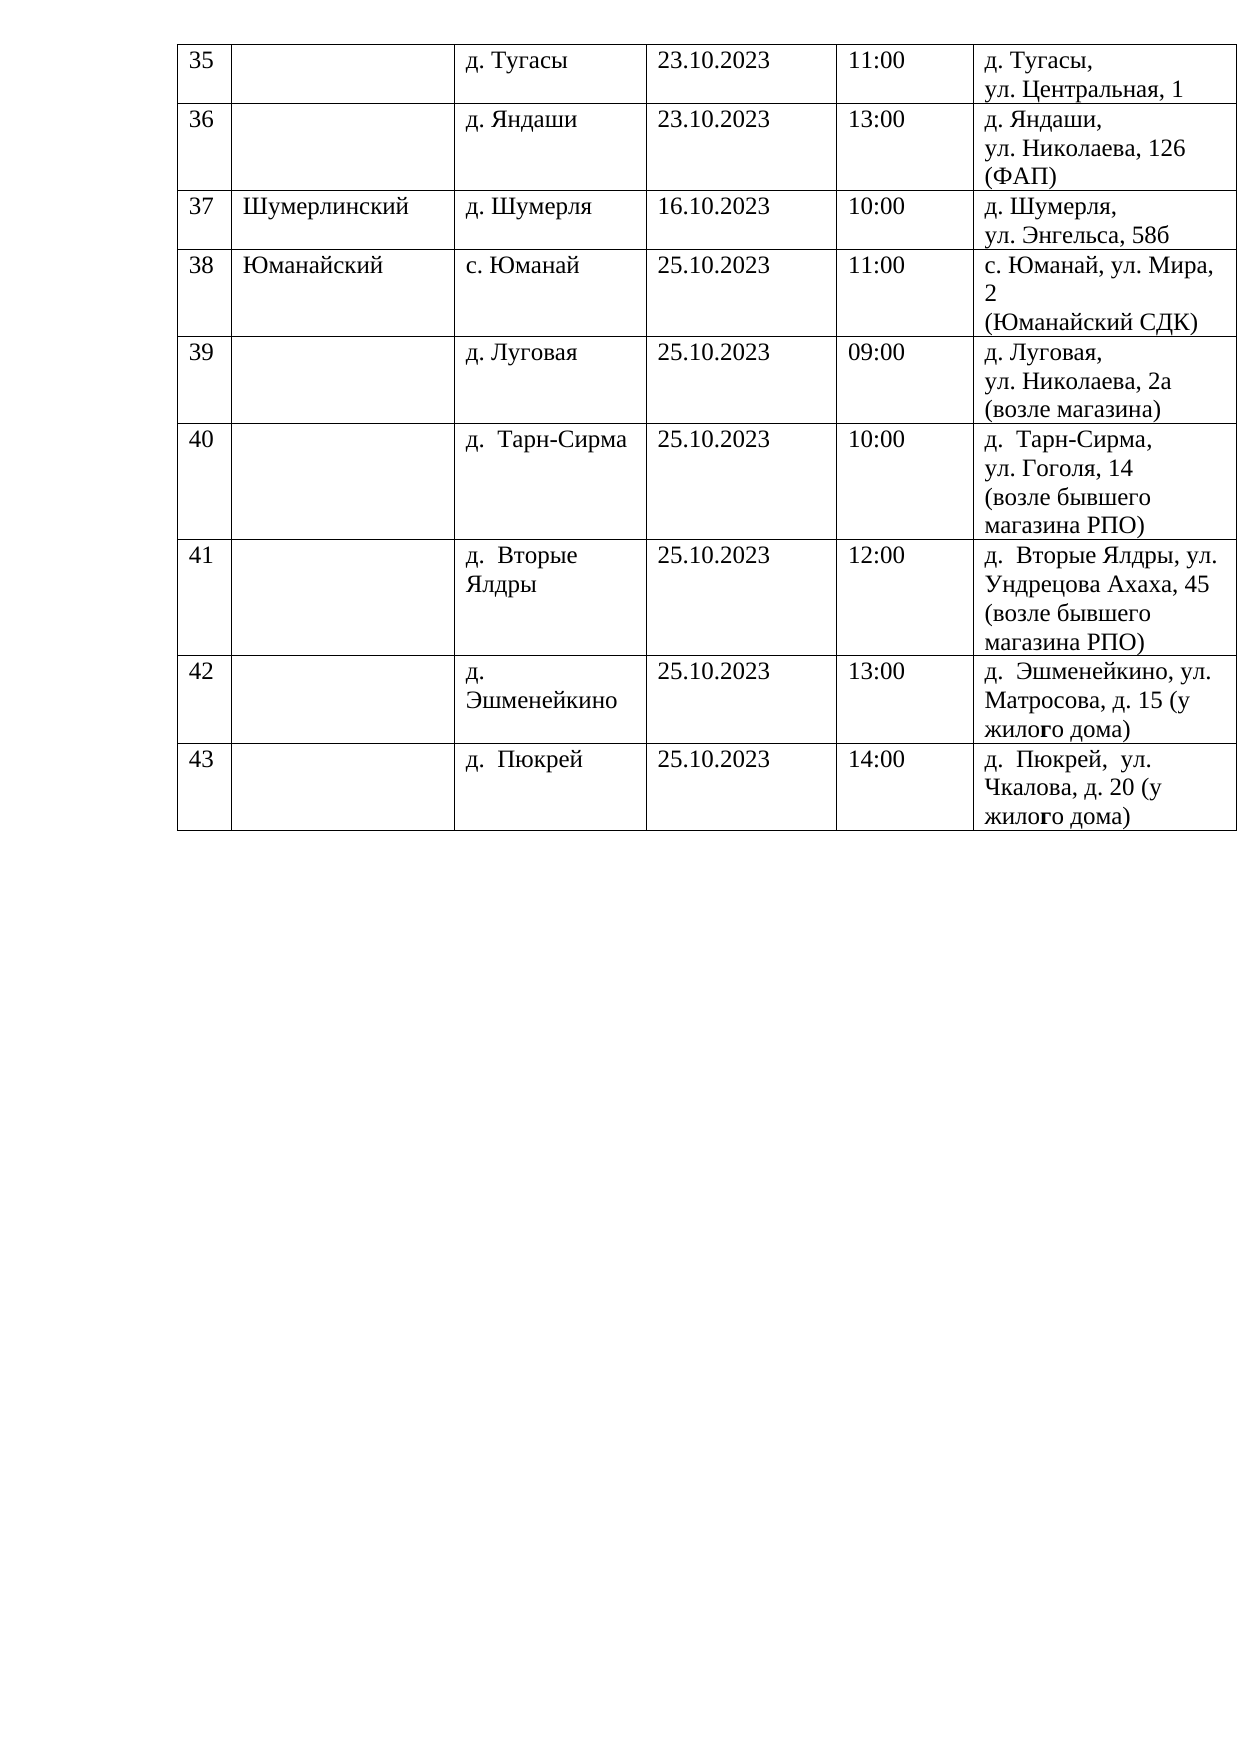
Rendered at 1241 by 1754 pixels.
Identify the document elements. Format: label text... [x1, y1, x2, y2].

table_cell 14:00 [837, 744, 973, 830]
table_cell Шумерлинский [232, 191, 454, 249]
table_cell д. Тугасы, ул. Центральная, 1 [974, 45, 1236, 103]
table_cell Юманайский [232, 250, 454, 336]
table_cell 23.10.2023 [647, 104, 836, 190]
table_cell [232, 45, 454, 103]
table_cell д. Шумерля, ул. Энгельса, 58б [974, 191, 1236, 249]
table_cell 42 [178, 656, 231, 743]
table_cell 25.10.2023 [647, 540, 836, 655]
table_cell 10:00 [837, 191, 973, 249]
table_cell 11:00 [837, 250, 973, 336]
table_cell 12:00 [837, 540, 973, 655]
table_cell 43 [178, 744, 231, 830]
table_cell 36 [178, 104, 231, 190]
table_cell д. Луговая [455, 337, 646, 423]
table_cell 38 [178, 250, 231, 336]
table_cell д. Тарн-Сирма [455, 424, 646, 539]
table_cell с. Юманай [455, 250, 646, 336]
table_cell 09:00 [837, 337, 973, 423]
table_cell д. Пюкрей, ул. Чкалова, д. 20 (у жилого дома) [974, 744, 1236, 830]
table_cell 25.10.2023 [647, 424, 836, 539]
table_cell д. Яндаши, ул. Николаева, 126 (ФАП) [974, 104, 1236, 190]
table_cell [232, 337, 454, 423]
table_cell д. Шумерля [455, 191, 646, 249]
table_cell 10:00 [837, 424, 973, 539]
table_cell с. Юманай, ул. Мира, 2 (Юманайский СДК) [974, 250, 1236, 336]
table_cell д. Пюкрей [455, 744, 646, 830]
table_cell 35 [178, 45, 231, 103]
table_cell д. Тарн-Сирма, ул. Гоголя, 14 (возле бывшего магазина РПО) [974, 424, 1236, 539]
table_cell д. Тугасы [455, 45, 646, 103]
table_cell 13:00 [837, 656, 973, 743]
table_cell 25.10.2023 [647, 656, 836, 743]
table_cell [232, 104, 454, 190]
table_cell 13:00 [837, 104, 973, 190]
table_cell [232, 744, 454, 830]
table_cell д. Луговая, ул. Николаева, 2а (возле магазина) [974, 337, 1236, 423]
table_cell 11:00 [837, 45, 973, 103]
table_cell [232, 424, 454, 539]
table_cell 16.10.2023 [647, 191, 836, 249]
table_cell д. Эшменейкино [455, 656, 646, 743]
table_cell д. Эшменейкино, ул. Матросова, д. 15 (у жилого дома) [974, 656, 1236, 743]
table_cell [232, 656, 454, 743]
table_cell [232, 540, 454, 655]
table_cell д. Яндаши [455, 104, 646, 190]
table_cell 41 [178, 540, 231, 655]
table_cell 37 [178, 191, 231, 249]
table_cell д. Вторые Ялдры [455, 540, 646, 655]
table_cell 25.10.2023 [647, 744, 836, 830]
table_cell д. Вторые Ялдры, ул. Ундрецова Ахаха, 45 (возле бывшего магазина РПО) [974, 540, 1236, 655]
table_cell 23.10.2023 [647, 45, 836, 103]
table_cell 25.10.2023 [647, 250, 836, 336]
table_cell 39 [178, 337, 231, 423]
table_cell 25.10.2023 [647, 337, 836, 423]
table_cell 40 [178, 424, 231, 539]
